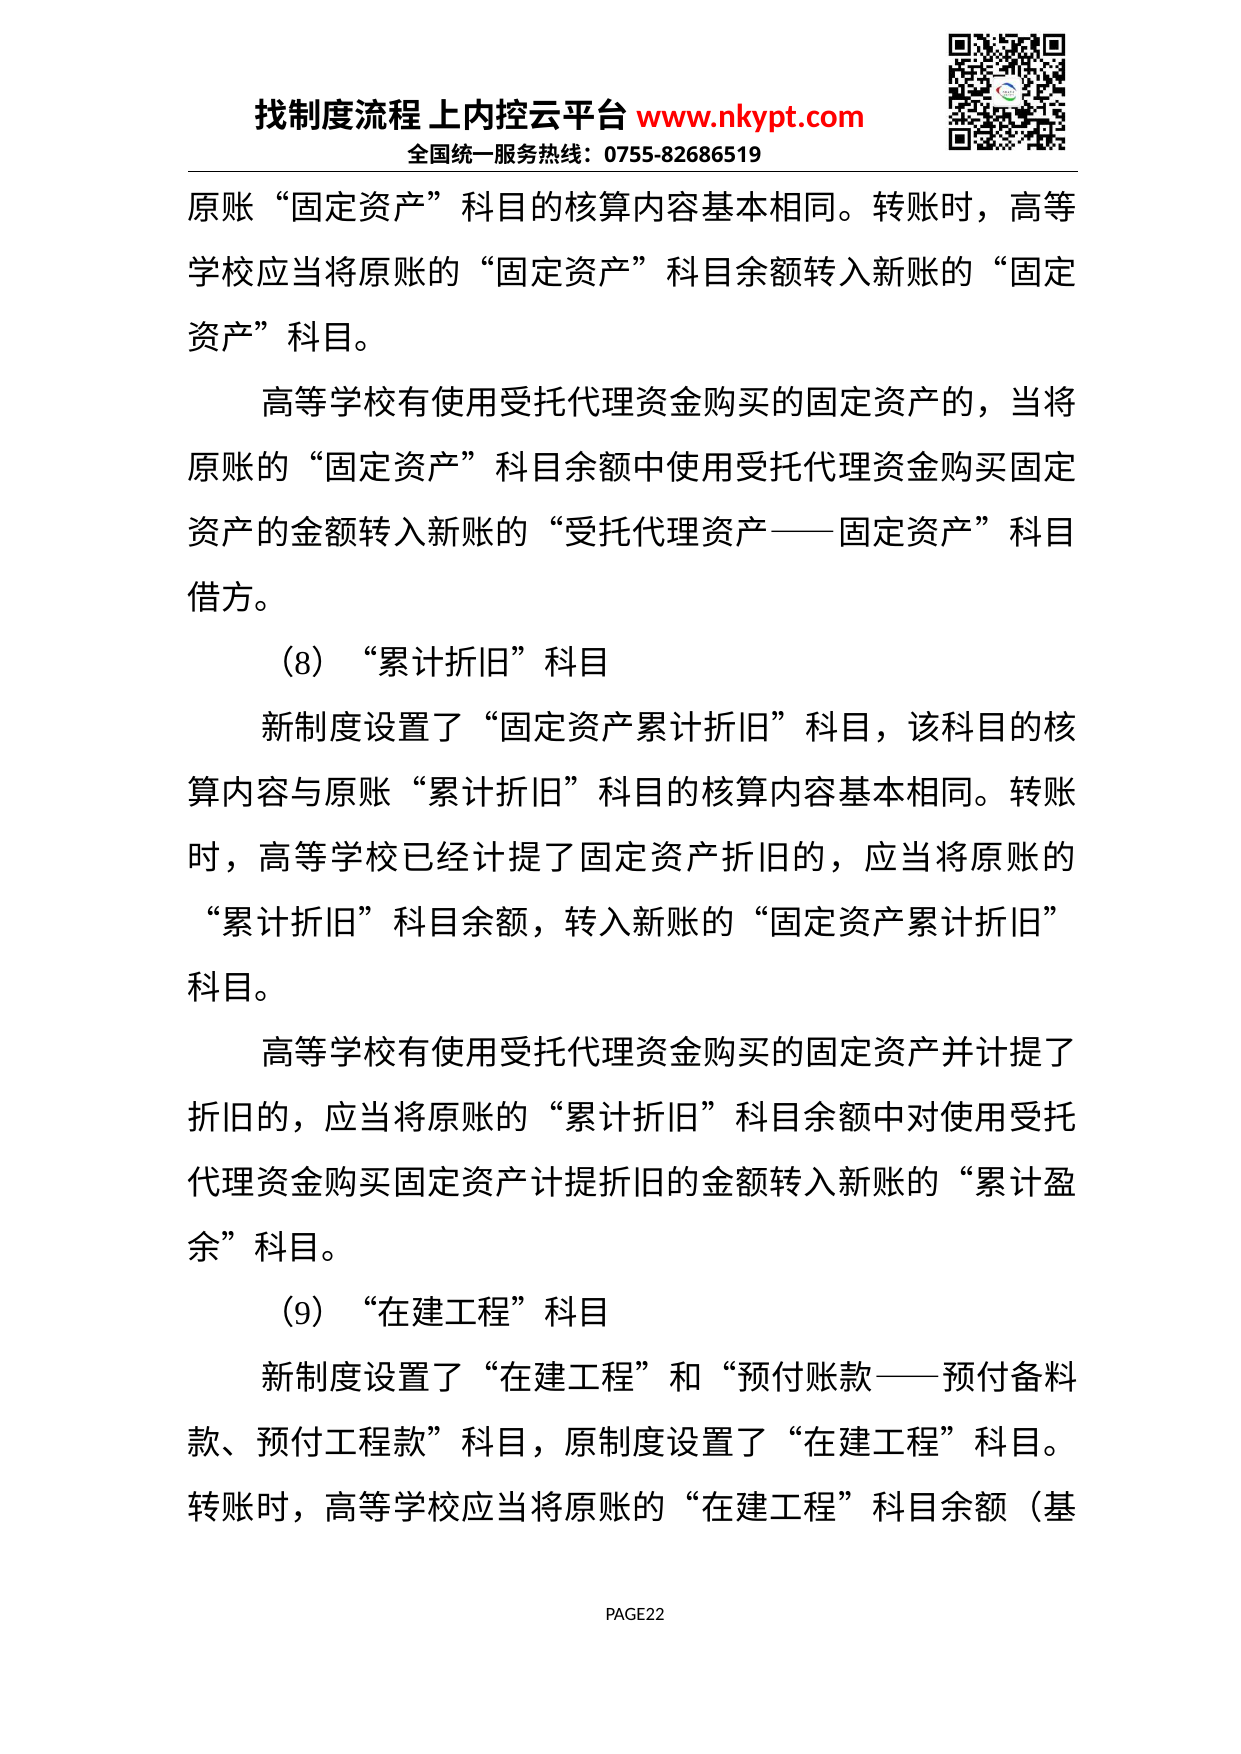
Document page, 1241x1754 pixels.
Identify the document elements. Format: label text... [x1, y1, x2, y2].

text 新制度设置了“固定资产累计折旧”科目，该科目的核算内容与原账“累计折旧”科目的核算内容基本相同。转账时，高等学校已经计提了固定资产折旧的，应当将原账的“累计折旧”科目余额，转入新账的“固定资产累计折旧”科目。 [187, 692, 1078, 1017]
text 高等学校有使用受托代理资金购买的固定资产并计提了折旧的，应当将原账的“累计折旧”科目余额中对使用受托代理资金购买固定资产计提折旧的金额转入新账的“累计盈余”科目。 [187, 1017, 1078, 1277]
picture [939, 24, 1074, 159]
text 高等学校有使用受托代理资金购买的固定资产的，当将原账的“固定资产”科目余额中使用受托代理资金购买固定资产的金额转入新账的“受托代理资产——固定资产”科目借方。 [187, 367, 1078, 627]
text （9）“在建工程”科目 [187, 1277, 1078, 1342]
text 新制度设置了“固定资产”科目，该科目的核算内容与原账“固定资产”科目的核算内容基本相同。转账时，高等学校应当将原账的“固定资产”科目余额转入新账的“固定资产”科目。 [187, 172, 1078, 367]
text （8）“累计折旧”科目 [187, 627, 1078, 692]
